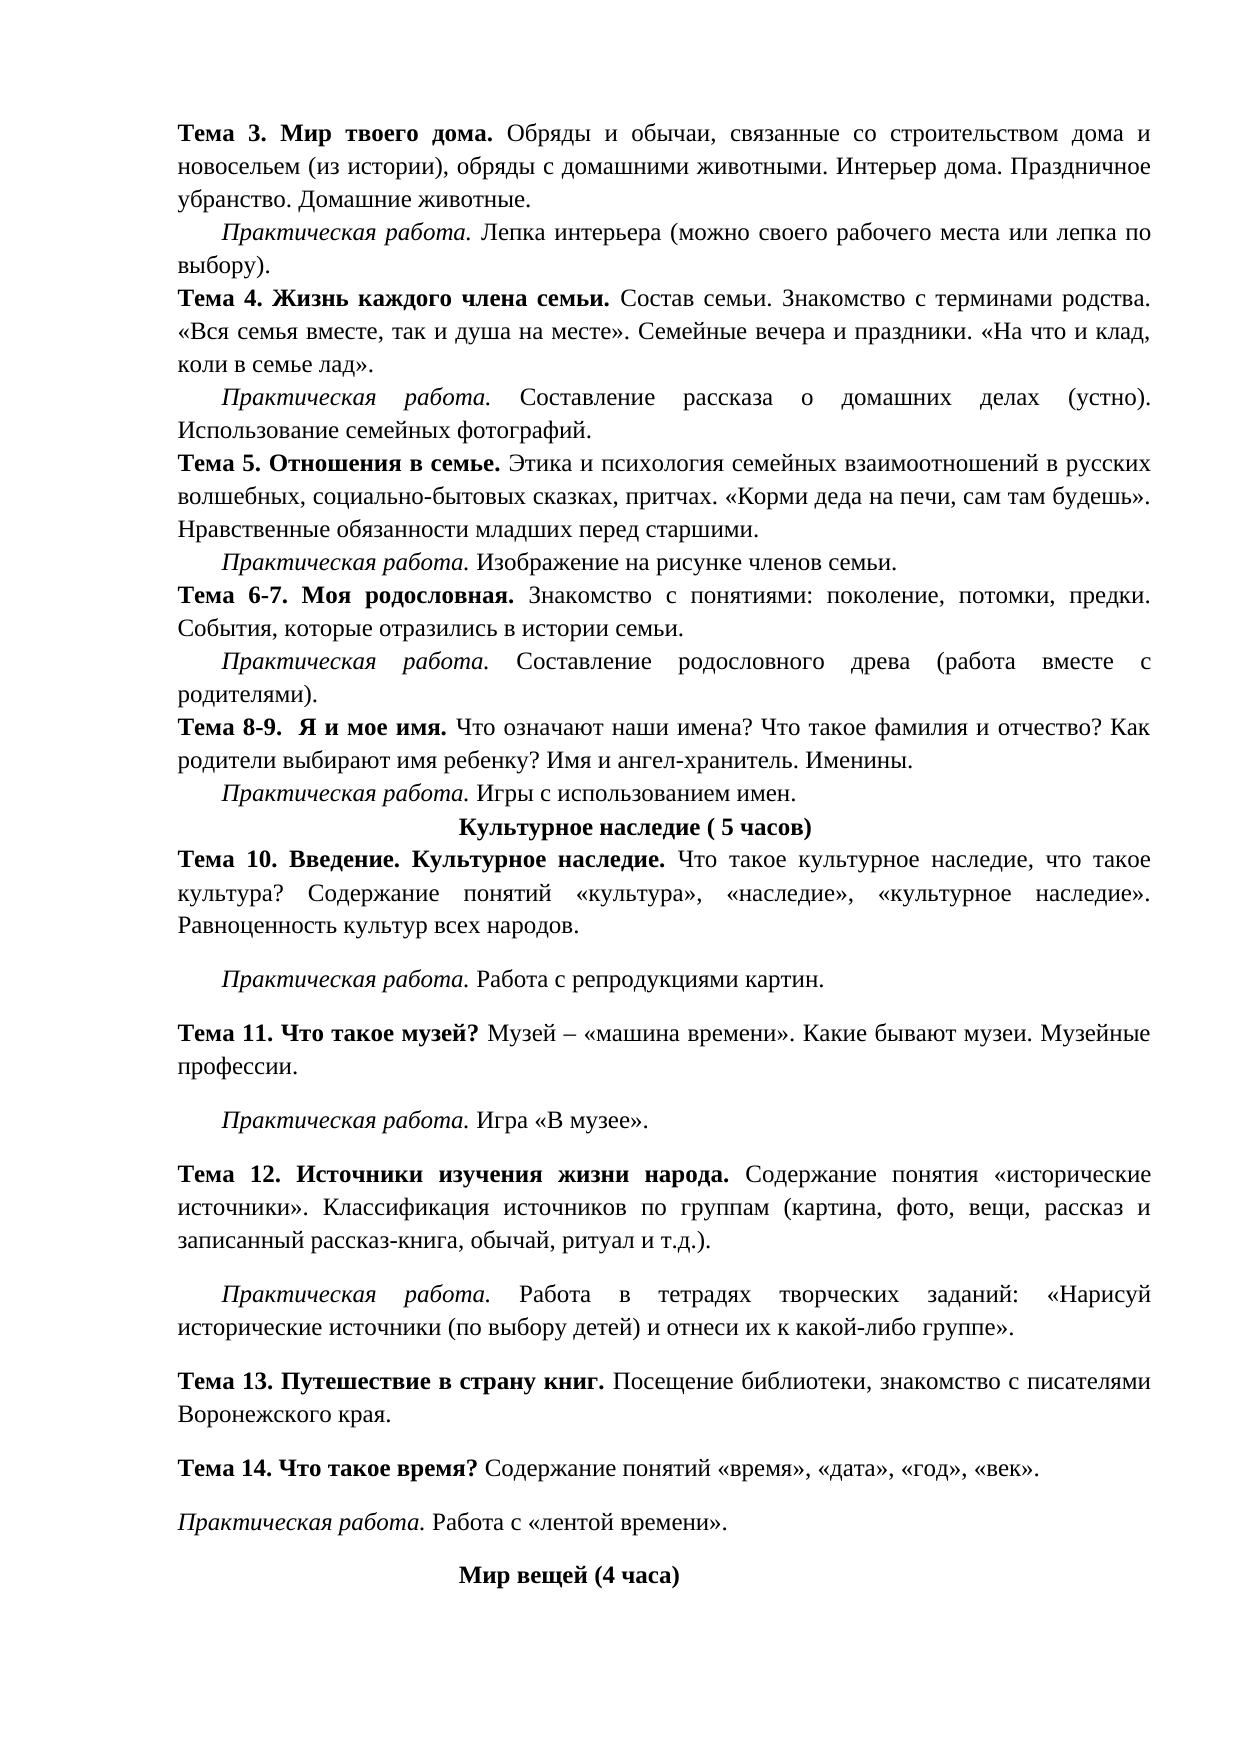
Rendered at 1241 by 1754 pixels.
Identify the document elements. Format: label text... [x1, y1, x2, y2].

text Практическая работа. Составление родословного древа (работа вместе с родителями). [177, 646, 1152, 708]
text Тема 12. Источники изучения жизни народа. Содержание понятия «исторические источники». Классификация источников по группам (картина, фото, вещи, рассказ и записанный рассказ-книга, обычай, ритуал и т.д.). [177, 1159, 1152, 1254]
text Мир вещей (4 часа) [177, 1560, 1152, 1589]
text Тема 11. Что такое музей? Музей – «машина времени». Какие бывают музеи. Музейные профессии. [177, 1018, 1152, 1080]
text Тема 10. Введение. Культурное наследие. Что такое культурное наследие, что такое культура? Содержание понятий «культура», «наследие», «культурное наследие». Равноценность культур всех народов. [177, 844, 1152, 939]
text Тема 4. Жизнь каждого члена семьи. Состав семьи. Знакомство с терминами родства. «Вся семья вместе, так и душа на месте». Семейные вечера и праздники. «На что и клад, коли в семье лад». [177, 283, 1152, 378]
text Практическая работа. Работа в тетрадях творческих заданий: «Нарисуй исторические источники (по выбору детей) и отнеси их к какой-либо группе». [177, 1279, 1152, 1341]
text Тема 14. Что такое время? Содержание понятий «время», «дата», «год», «век». [177, 1453, 1152, 1481]
text Культурное наследие ( 5 часов) [177, 812, 1152, 840]
text Практическая работа. Составление рассказа о домашних делах (устно). Использование семейных фотографий. [177, 382, 1152, 444]
text Практическая работа. Работа с «лентой времени». [177, 1507, 1152, 1535]
text Практическая работа. Лепка интерьера (можно своего рабочего места или лепка по выбору). [177, 217, 1152, 279]
text Тема 8-9. Я и мое имя. Что означают наши имена? Что такое фамилия и отчество? Как родители выбирают имя ребенку? Имя и ангел-хранитель. Именины. [177, 712, 1152, 774]
text Практическая работа. Изображение на рисунке членов семьи. [177, 547, 1152, 576]
text Тема 3. Мир твоего дома. Обряды и обычаи, связанные со строительством дома и новосельем (из истории), обряды с домашними животными. Интерьер дома. Праздничное убранство. Домашние животные. [177, 118, 1152, 213]
text Тема 13. Путешествие в страну книг. Посещение библиотеки, знакомство с писателями Воронежского края. [177, 1366, 1152, 1428]
text Практическая работа. Работа с репродукциями картин. [177, 964, 1152, 993]
text Практическая работа. Игра «В музее». [177, 1105, 1152, 1134]
text Тема 6-7. Моя родословная. Знакомство с понятиями: поколение, потомки, предки. События, которые отразились в истории семьи. [177, 580, 1152, 642]
text Тема 5. Отношения в семье. Этика и психология семейных взаимоотношений в русских волшебных, социально-бытовых сказках, притчах. «Корми деда на печи, сам там будешь». Нравственные обязанности младших перед старшими. [177, 448, 1152, 543]
text Практическая работа. Игры с использованием имен. [177, 778, 1152, 807]
